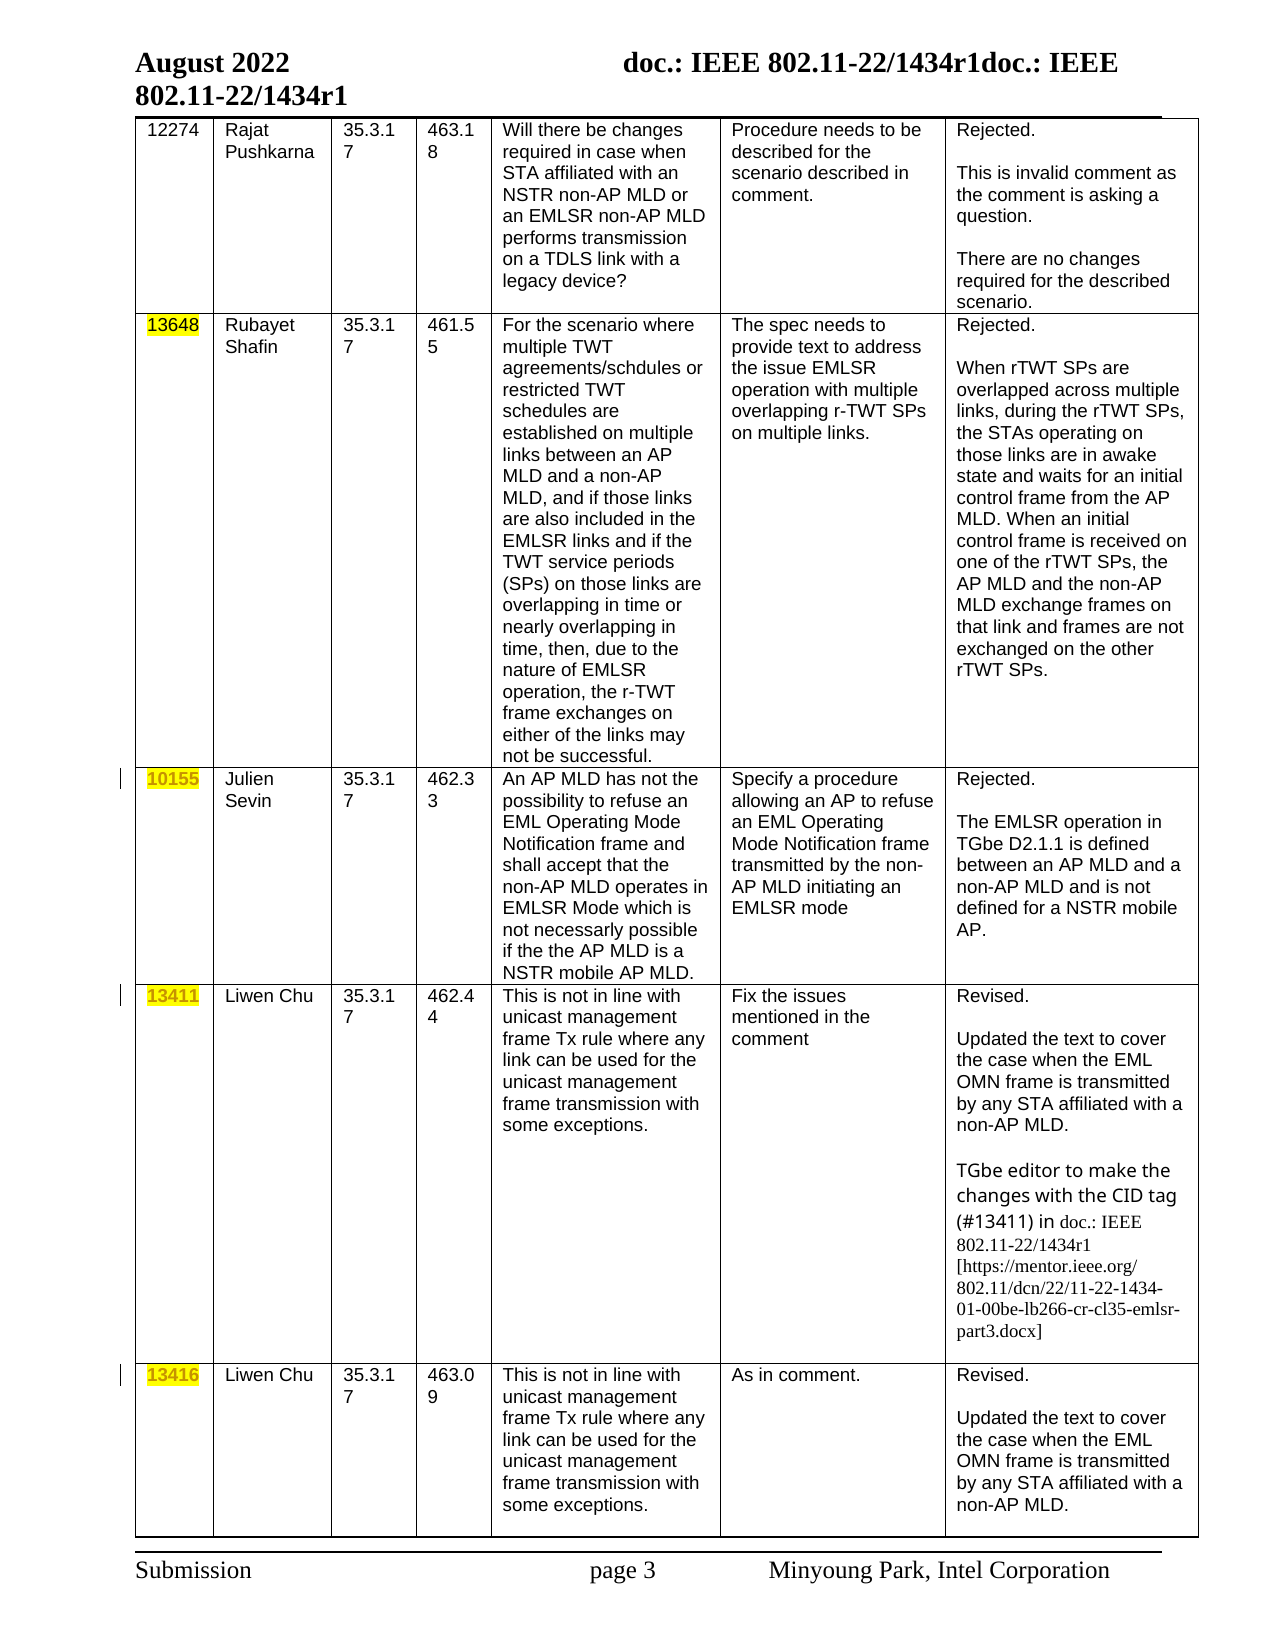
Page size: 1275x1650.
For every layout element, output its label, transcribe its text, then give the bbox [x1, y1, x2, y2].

table_cell 35.3.17 [332, 768, 416, 983]
table_cell Fix the issues mentioned in the comment [721, 985, 945, 1363]
table_cell Rejected. When rTWT SPs are overlapped across multiple links, during the rTWT SPs, the STAs operating on those links are in awake state and waits for an initial control frame from the AP MLD. When an initial control frame is received on one of the rTWT SPs, the AP MLD and the non-AP MLD exchange frames on that link and frames are not exchanged on the other rTWT SPs. [946, 314, 1198, 767]
table_cell 35.3.17 [332, 314, 416, 767]
table_cell Specify a procedure allowing an AP to refuse an EML Operating Mode Notification frame transmitted by the non-AP MLD initiating an EMLSR mode [721, 768, 945, 983]
table_cell 462.44 [417, 985, 491, 1363]
table_cell 35.3.17 [332, 985, 416, 1363]
table_cell 13416 [136, 1364, 213, 1536]
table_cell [946, 1364, 1198, 1536]
table_cell Julien Sevin [214, 768, 331, 983]
table_cell 13411 [136, 985, 213, 1363]
table_cell As in comment. [721, 1364, 945, 1536]
table_cell Liwen Chu [214, 1364, 331, 1536]
table_cell Will there be changes required in case when STA affiliated with an NSTR non-AP MLD or an EMLSR non-AP MLD performs transmission on a TDLS link with a legacy device? [492, 119, 720, 313]
table_cell 35.3.17 [332, 119, 416, 313]
table_cell Rejected. The EMLSR operation in TGbe D2.1.1 is defined between an AP MLD and a non-AP MLD and is not defined for a NSTR mobile AP. [946, 768, 1198, 983]
table_cell Liwen Chu [214, 985, 331, 1363]
table_cell Rejected. This is invalid comment as the comment is asking a question. There are no changes required for the described scenario. [946, 119, 1198, 313]
table_cell 462.33 [417, 768, 491, 983]
table_cell Rubayet Shafin [214, 314, 331, 767]
table_cell 461.55 [417, 314, 491, 767]
table_cell 10155 [136, 768, 213, 983]
table_cell 463.09 [417, 1364, 491, 1536]
table_cell An AP MLD has not the possibility to refuse an EML Operating Mode Notification frame and shall accept that the non-AP MLD operates in EMLSR Mode which is not necessarly possible if the the AP MLD is a NSTR mobile AP MLD. [492, 768, 720, 983]
table_cell 35.3.17 [332, 1364, 416, 1536]
table_cell Procedure needs to be described for the scenario described in comment. [721, 119, 945, 313]
table_cell For the scenario where multiple TWT agreements/schdules or restricted TWT schedules are established on multiple links between an AP MLD and a non-AP MLD, and if those links are also included in the EMLSR links and if the TWT service periods (SPs) on those links are overlapping in time or nearly overlapping in time, then, due to the nature of EMLSR operation, the r-TWT frame exchanges on either of the links may not be successful. [492, 314, 720, 767]
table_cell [492, 1364, 720, 1536]
table_cell 463.18 [417, 119, 491, 313]
table_cell Rajat Pushkarna [214, 119, 331, 313]
table_cell The spec needs to provide text to address the issue EMLSR operation with multiple overlapping r-TWT SPs on multiple links. [721, 314, 945, 767]
table_cell 12274 [136, 119, 213, 313]
table_cell 13648 [136, 314, 213, 767]
